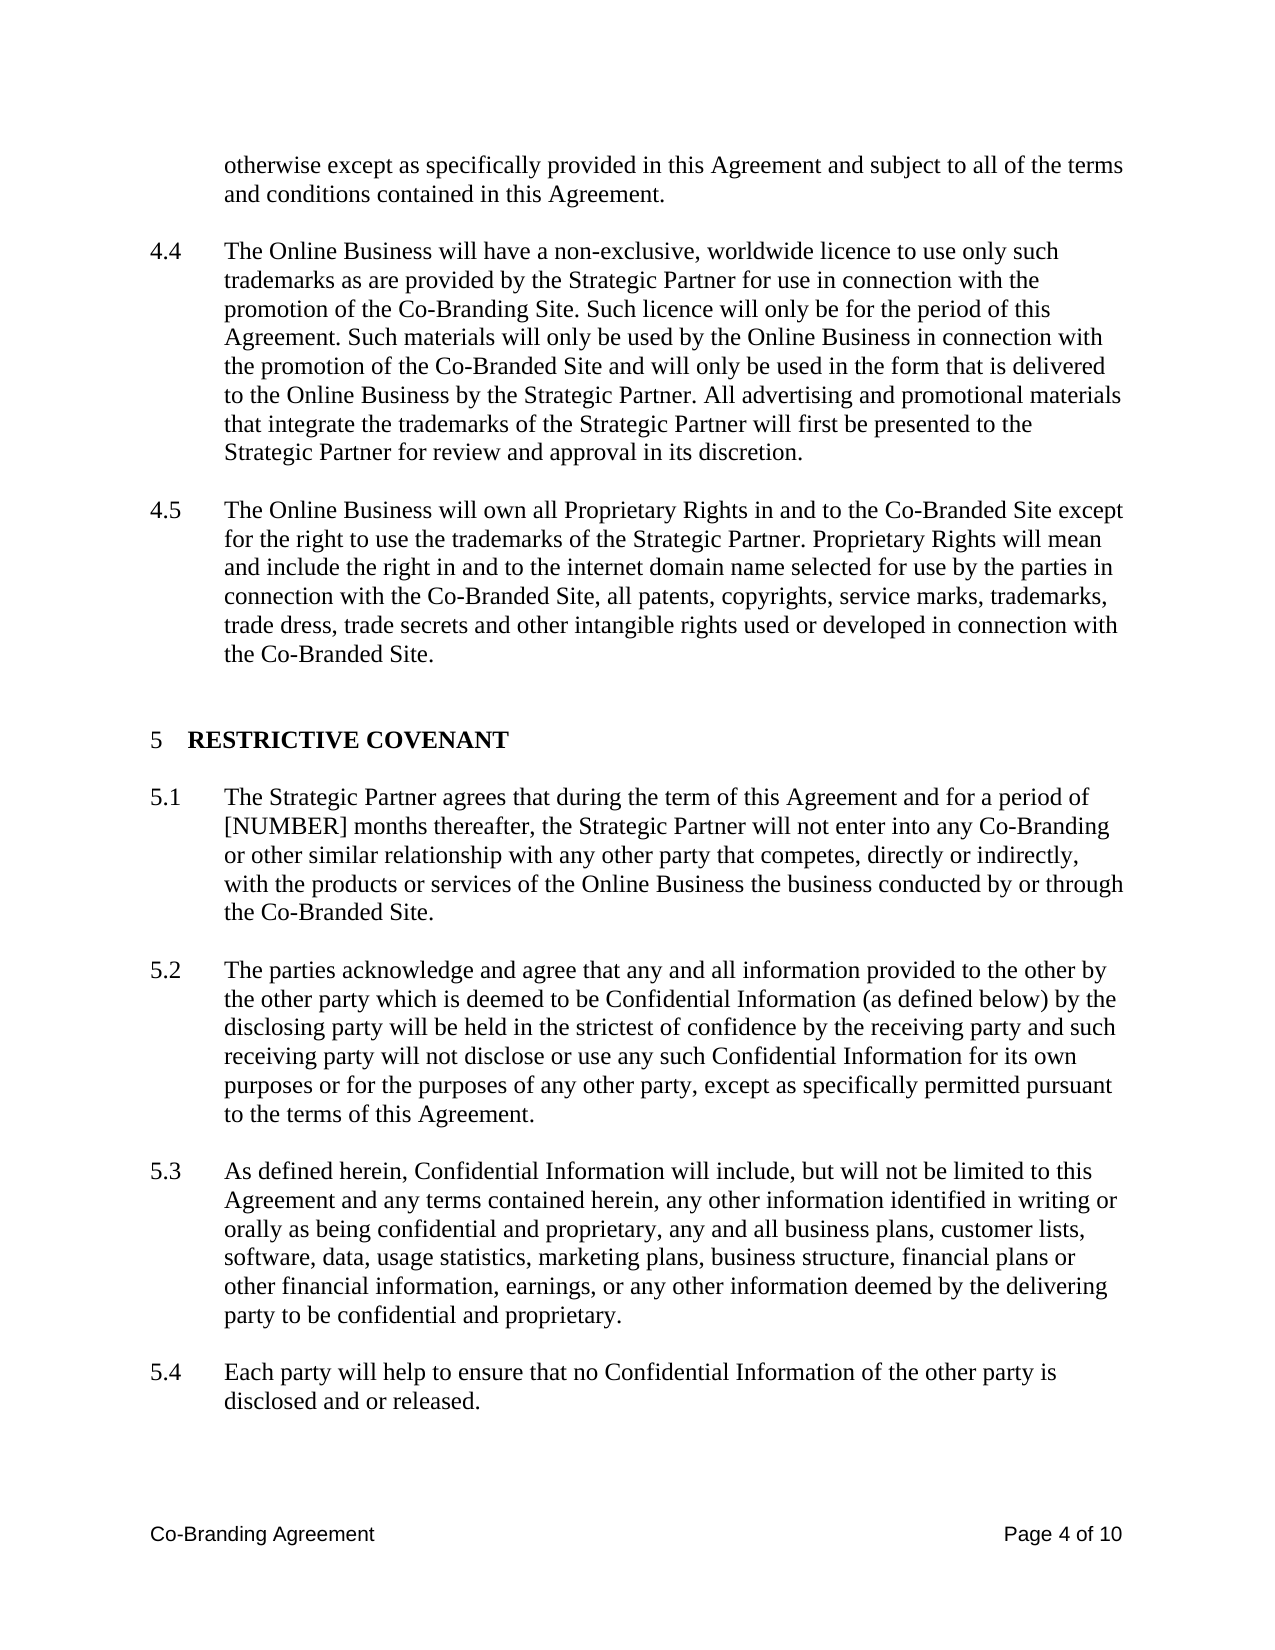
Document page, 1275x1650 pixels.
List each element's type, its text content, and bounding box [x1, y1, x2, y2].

list Each party will help to ensure that no Confidential Information of the other party is disclosed and or released. [150, 1357, 1125, 1415]
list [150, 150, 1125, 207]
list RESTRICTIVE COVENANT [150, 725, 1125, 754]
list The Strategic Partner agrees that during the term of this Agreement and for a period of [NUMBER] months thereafter, the Strategic Partner will not enter into any Co-Branding or other similar relationship with any other party that competes, directly or indirectly, with the products or services of the Online Business the business conducted by or through the Co-Branded Site. [150, 782, 1125, 926]
list The Online Business will have a non-exclusive, worldwide licence to use only such trademarks as are provided by the Strategic Partner for use in connection with the promotion of the Co-Branding Site. Such licence will only be for the period of this Agreement. Such materials will only be used by the Online Business in connection with the promotion of the Co-Branded Site and will only be used in the form that is delivered to the Online Business by the Strategic Partner. All advertising and promotional materials that integrate the trademarks of the Strategic Partner will first be presented to the Strategic Partner for review and approval in its discretion. [150, 236, 1125, 466]
list As defined herein, Confidential Information will include, but will not be limited to this Agreement and any terms contained herein, any other information identified in writing or orally as being confidential and proprietary, any and all business plans, customer lists, software, data, usage statistics, marketing plans, business structure, financial plans or other financial information, earnings, or any other information deemed by the delivering party to be confidential and proprietary. [150, 1156, 1125, 1329]
list The Online Business will own all Proprietary Rights in and to the Co-Branded Site except for the right to use the trademarks of the Strategic Partner. Proprietary Rights will mean and include the right in and to the internet domain name selected for use by the parties in connection with the Co-Branded Site, all patents, copyrights, service marks, trademarks, trade dress, trade secrets and other intangible rights used or developed in connection with the Co-Branded Site. [150, 495, 1125, 667]
list The parties acknowledge and agree that any and all information provided to the other by the other party which is deemed to be Confidential Information (as defined below) by the disclosing party will be held in the strictest of confidence by the receiving party and such receiving party will not disclose or use any such Confidential Information for its own purposes or for the purposes of any other party, except as specifically permitted pursuant to the terms of this Agreement. [150, 955, 1125, 1127]
